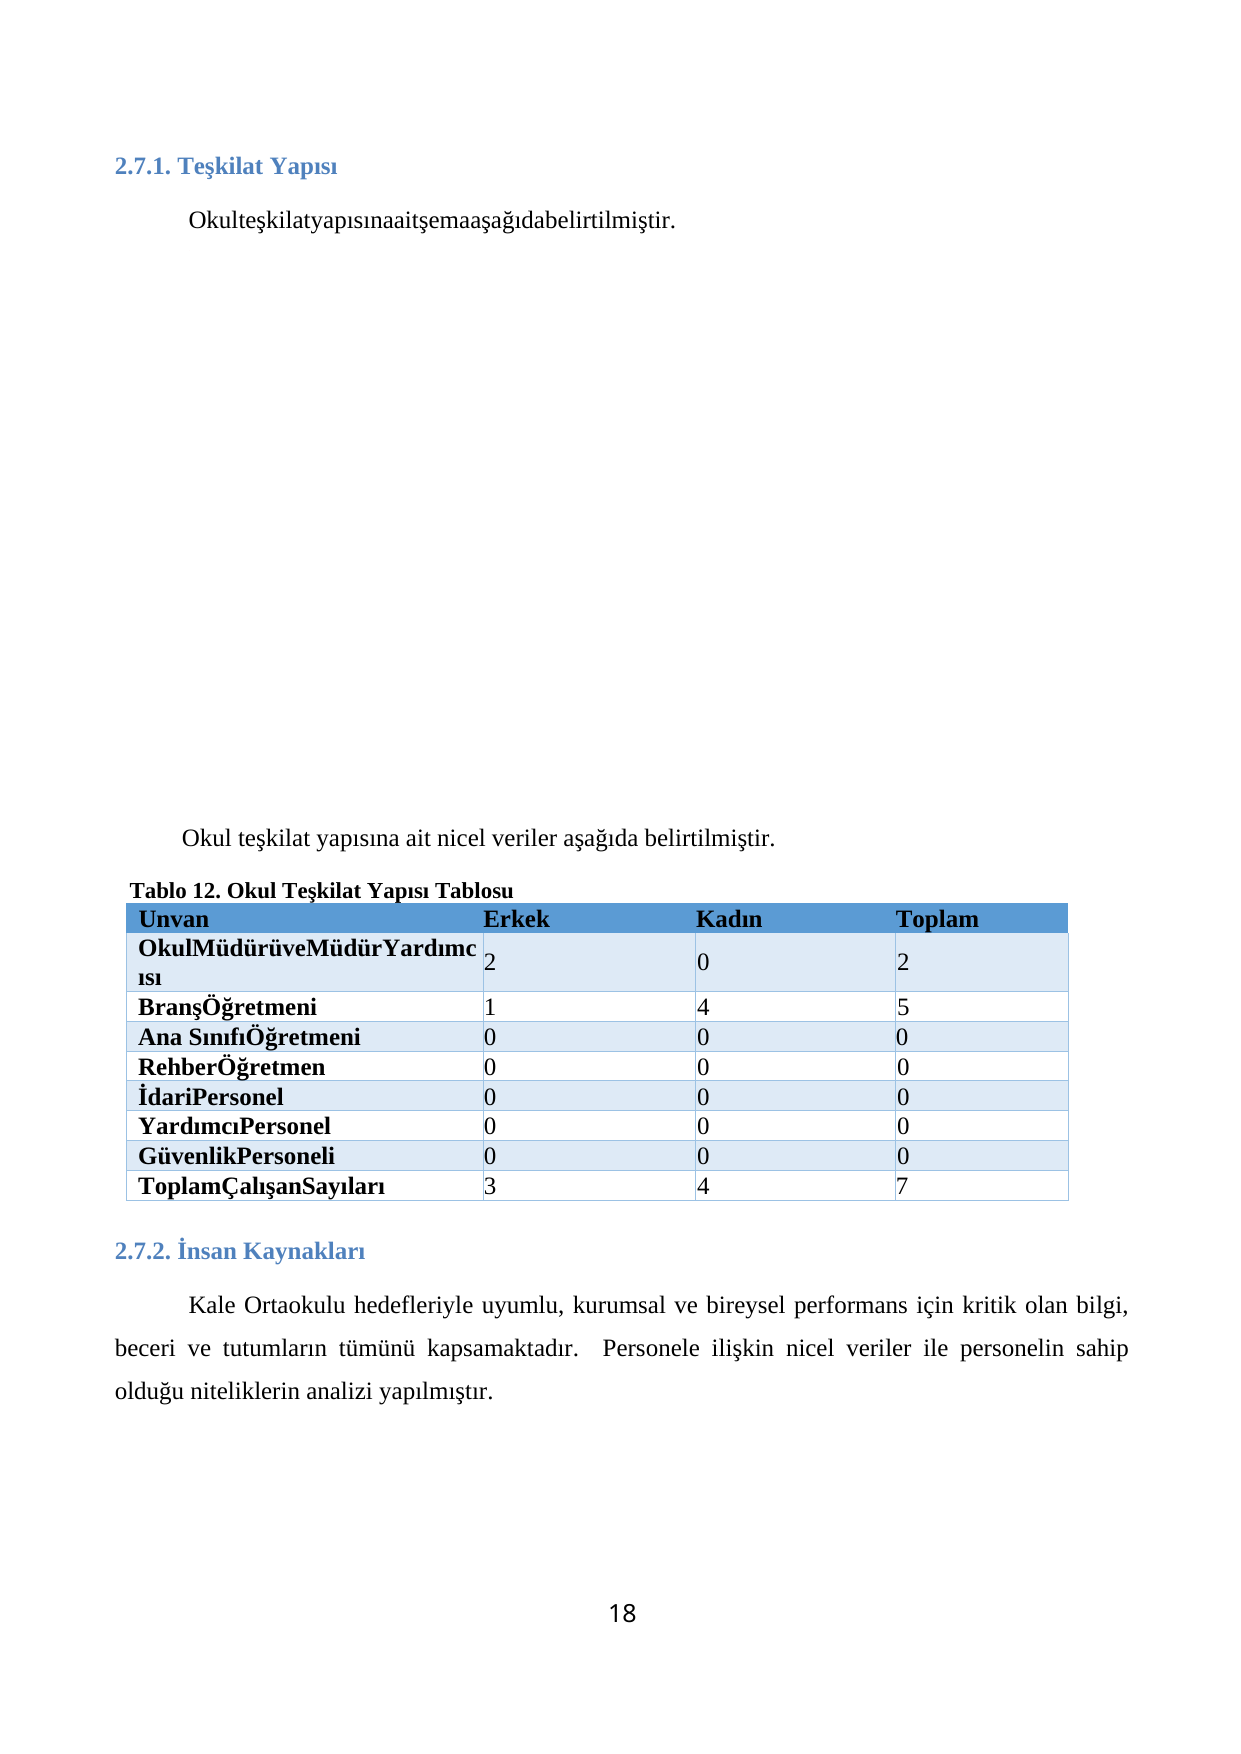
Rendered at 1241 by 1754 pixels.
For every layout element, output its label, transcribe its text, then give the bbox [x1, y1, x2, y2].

text Okulteşkilatyapısınaaitşemaaşağıdabelirtilmiştir. [114, 205, 1008, 234]
table_cell 3 [484, 1171, 695, 1200]
table_cell 4 [696, 1171, 895, 1200]
table_cell YardımcıPersonel [127, 1111, 483, 1140]
table_cell 1 [484, 992, 695, 1021]
text Okul teşkilat yapısına ait nicel veriler aşağıda belirtilmiştir. [182, 823, 1130, 852]
table_cell OkulMüdürüveMüdürYardımcısı [127, 933, 483, 991]
table_header Toplam [896, 903, 1068, 933]
table_cell 2 [896, 933, 1068, 991]
subtitle 2.7.1. Teşkilat Yapısı [114, 151, 1130, 180]
table_cell 4 [696, 992, 895, 1021]
table_cell 0 [696, 1081, 895, 1110]
table_cell İdariPersonel [127, 1081, 483, 1110]
table_cell ToplamÇalışanSayıları [127, 1171, 483, 1200]
subtitle 2.7.2. İnsan Kaynakları [114, 1236, 1130, 1265]
table_cell 0 [896, 1141, 1068, 1170]
text Tablo 12. Okul Teşkilat Yapısı Tablosu [129, 877, 1130, 903]
table_header Kadın [696, 903, 896, 933]
table_cell 0 [484, 1111, 695, 1140]
table_cell 0 [696, 1052, 895, 1080]
table_cell 0 [896, 1052, 1068, 1080]
table_cell GüvenlikPersoneli [127, 1141, 483, 1170]
table_cell BranşÖğretmeni [127, 992, 483, 1021]
table_cell 0 [896, 1022, 1068, 1051]
table_cell 0 [696, 1111, 895, 1140]
table_cell RehberÖğretmen [127, 1052, 483, 1080]
table_cell 0 [896, 1111, 1068, 1140]
table_cell 0 [696, 1022, 895, 1051]
table_cell 5 [896, 992, 1068, 1021]
table_header Erkek [483, 903, 696, 933]
table_cell Ana SınıfıÖğretmeni [127, 1022, 483, 1051]
table_header Unvan [126, 903, 483, 933]
table_cell 0 [484, 1052, 695, 1080]
table_cell 0 [484, 1022, 695, 1051]
table_cell 0 [484, 1141, 695, 1170]
table_cell 0 [896, 1081, 1068, 1110]
text Kale Ortaokulu hedefleriyle uyumlu, kurumsal ve bireysel performans için kritik olan bilgi, beceri ve tutumların tümünü kapsamaktadır. Personele ilişkin nicel veriler ile personelin sahip olduğu niteliklerin analizi yapılmıştır. [114, 1290, 1130, 1405]
table_cell 0 [484, 1081, 695, 1110]
table_cell 2 [484, 933, 695, 991]
table_cell 0 [696, 933, 895, 991]
table_cell 0 [696, 1141, 895, 1170]
table_cell 7 [896, 1171, 1068, 1200]
